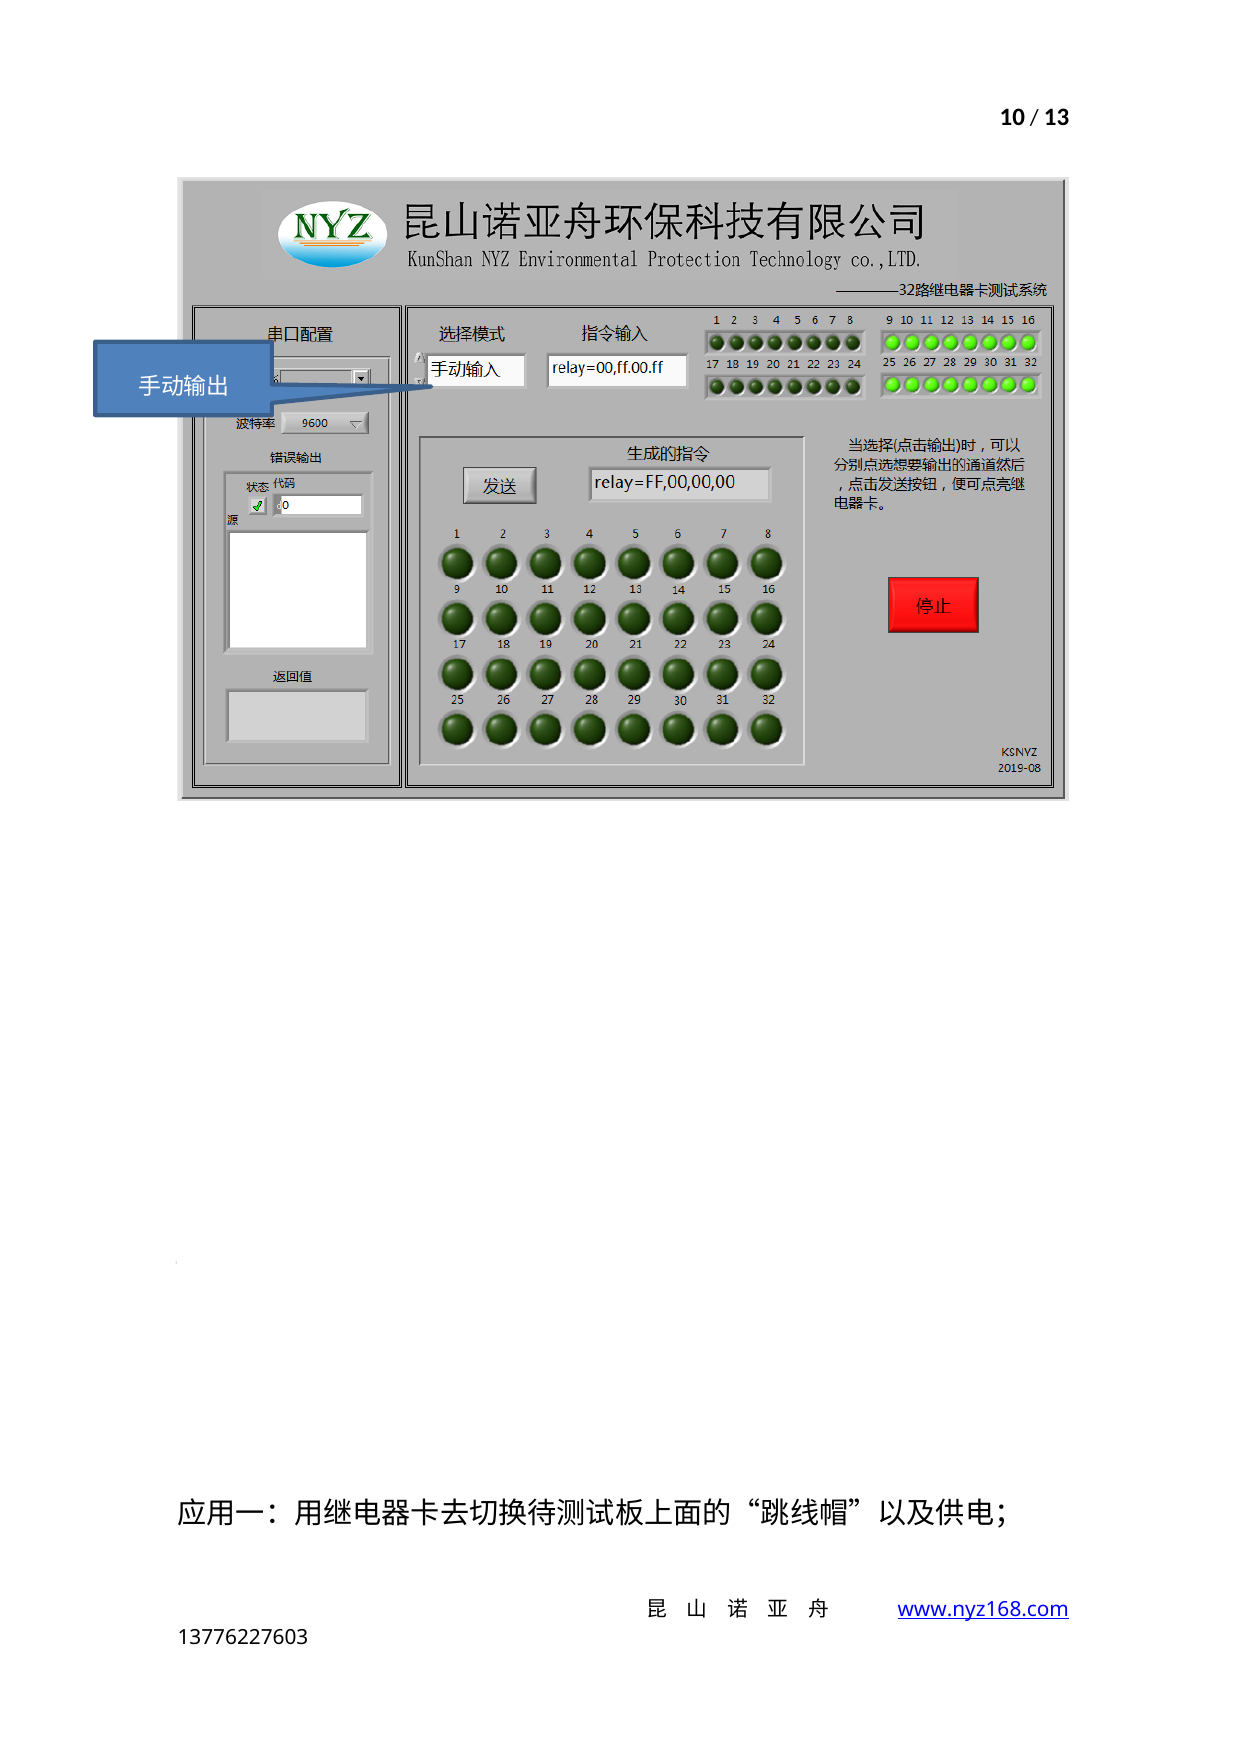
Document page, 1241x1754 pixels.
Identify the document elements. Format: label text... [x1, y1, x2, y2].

text 应用一：用继电器卡去切换待测试板上面的“跳线帽”以及供电； [177, 1478, 1069, 1543]
picture [177, 177, 1069, 801]
